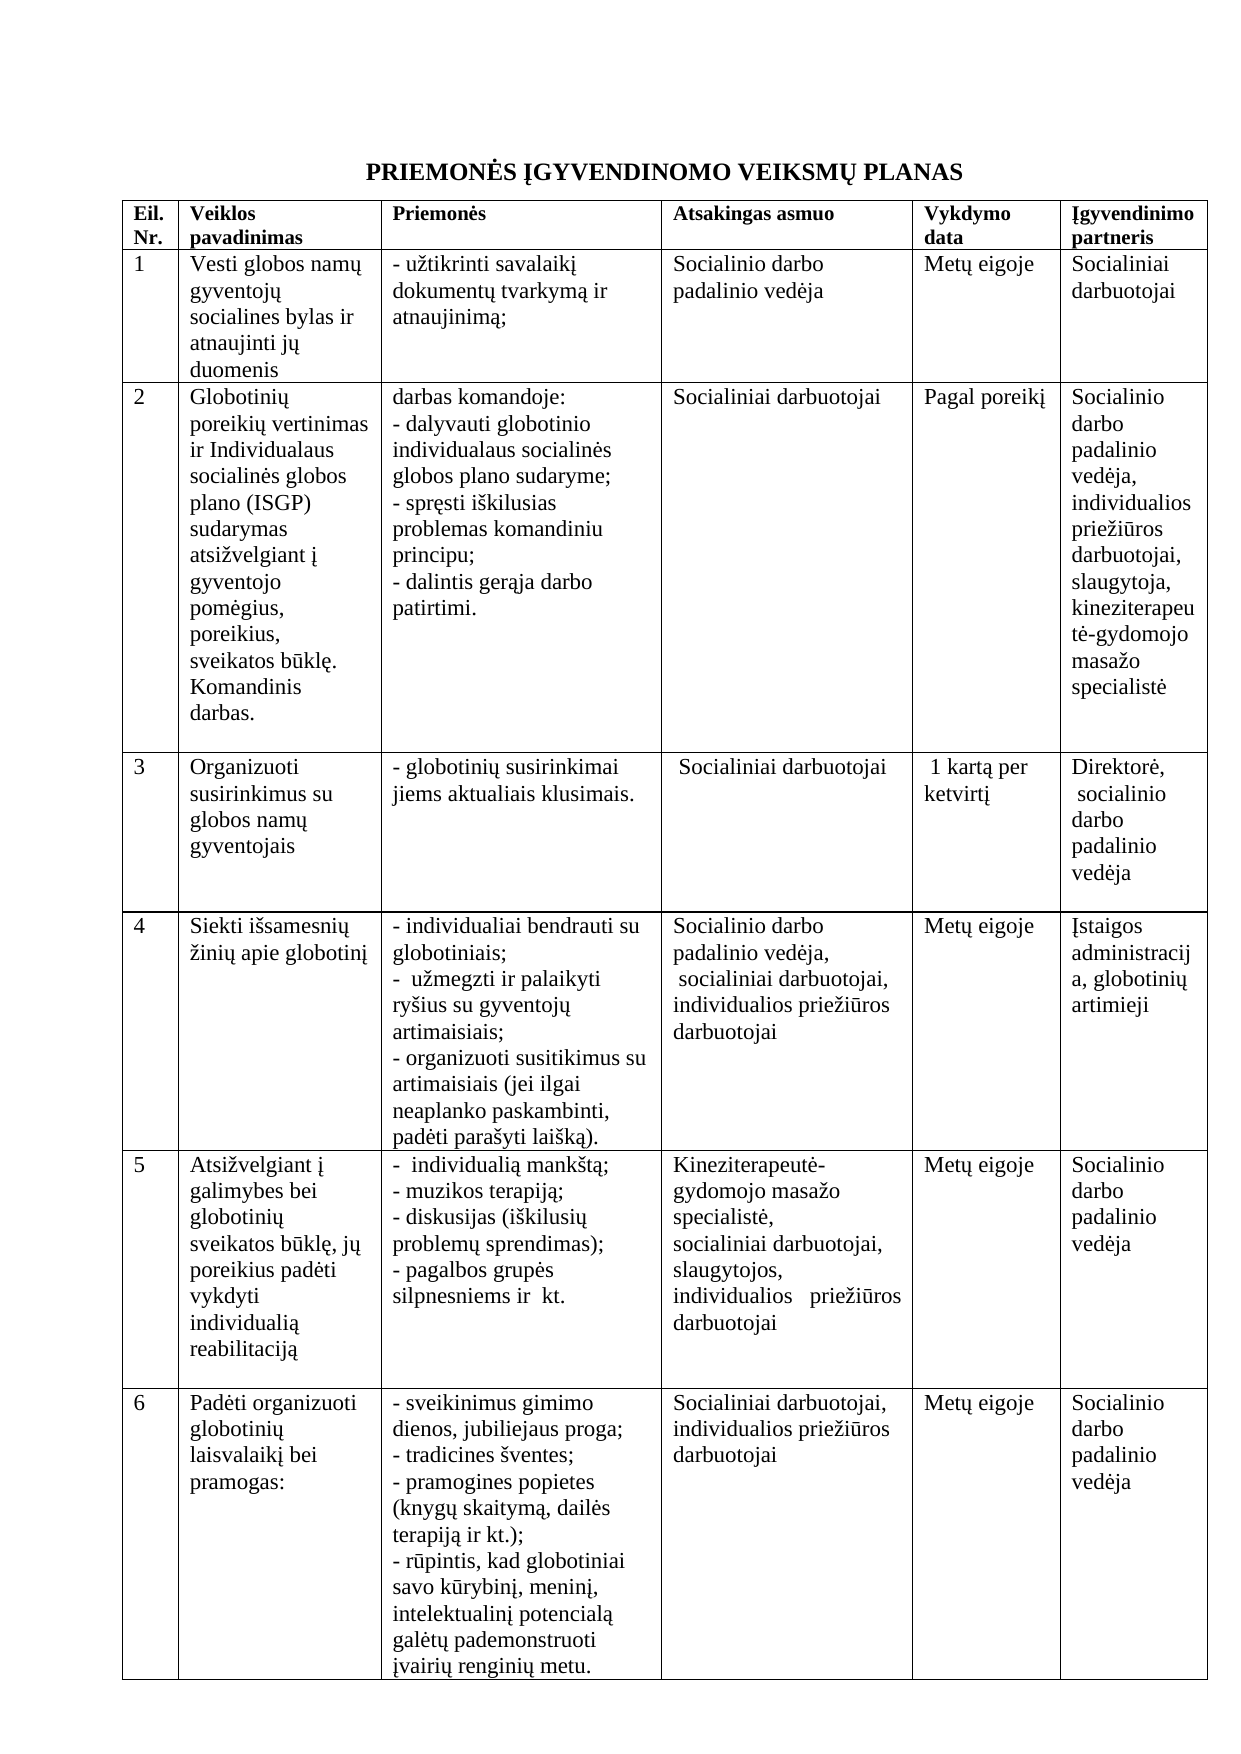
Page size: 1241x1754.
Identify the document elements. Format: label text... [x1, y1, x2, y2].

table_cell Vesti globos namų gyventojų socialines bylas ir atnaujinti jų duomenis [179, 250, 381, 382]
table_header Priemonės [382, 201, 661, 249]
table_cell Siekti išsamesnių žinių apie globotinį [179, 913, 381, 1149]
table_cell 4 [123, 913, 178, 1149]
table_cell - sveikinimus gimimo dienos, jubiliejaus proga; - tradicines šventes; - pramogines popietes (knygų skaitymą, dailės terapiją ir kt.); - rūpintis, kad globotiniai savo kūrybinį, meninį, intelektualinį potencialą galėtų pademonstruoti įvairių renginių metu. [382, 1389, 661, 1679]
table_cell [1061, 1389, 1207, 1679]
table_cell 1 [123, 250, 178, 382]
table_cell Metų eigoje [913, 1151, 1060, 1388]
table_cell 3 [123, 753, 178, 911]
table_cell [662, 1389, 912, 1679]
table_cell Socialinio darbo padalinio vedėja [662, 250, 912, 382]
table_cell - globotinių susirinkimai jiems aktualiais klusimais. [382, 753, 661, 911]
table_cell - užtikrinti savalaikį dokumentų tvarkymą ir atnaujinimą; [382, 250, 661, 382]
table_cell - individualią mankštą; - muzikos terapiją; - diskusijas (iškilusių problemų sprendimas); - pagalbos grupės silpnesniems ir kt. [382, 1151, 661, 1388]
table_cell Metų eigoje [913, 1389, 1060, 1679]
table_cell Metų eigoje [913, 250, 1060, 382]
table_header Vykdymo data [913, 201, 1060, 249]
table_cell Socialinio darbo padalinio vedėja, socialiniai darbuotojai, individualios priežiūros darbuotojai [662, 913, 912, 1149]
table_cell 6 [123, 1389, 178, 1679]
table_cell Socialinio darbo padalinio vedėja, individualios priežiūros darbuotojai, slaugytoja, kineziterapeutė-gydomojo masažo specialistė [1061, 383, 1207, 752]
table_cell Įstaigos administracija, globotinių artimieji [1061, 913, 1207, 1149]
table_cell Kineziterapeutė- gydomojo masažo specialistė, socialiniai darbuotojai, slaugytojos, individualios priežiūros darbuotojai [662, 1151, 912, 1388]
table_cell Atsižvelgiant į galimybes bei globotinių sveikatos būklę, jų poreikius padėti vykdyti individualią reabilitaciją [179, 1151, 381, 1388]
table_header Įgyvendinimo partneris [1061, 201, 1207, 249]
table_header Eil.Nr. [123, 201, 178, 249]
table_cell darbas komandoje: - dalyvauti globotinio individualaus socialinės globos plano sudaryme; - spręsti iškilusias problemas komandiniu principu; - dalintis gerąja darbo patirtimi. [382, 383, 661, 752]
table_header Atsakingas asmuo [662, 201, 912, 249]
table_cell Direktorė, socialinio darbo padalinio vedėja [1061, 753, 1207, 911]
table_header Veiklos pavadinimas [179, 201, 381, 249]
table_cell Socialiniai darbuotojai [1061, 250, 1207, 382]
table_cell Socialiniai darbuotojai [662, 383, 912, 752]
table_cell Globotinių poreikių vertinimas ir Individualaus socialinės globos plano (ISGP) sudarymas atsižvelgiant į gyventojo pomėgius, poreikius, sveikatos būklę. Komandinis darbas. [179, 383, 381, 752]
table_cell Socialiniai darbuotojai [662, 753, 912, 911]
table_cell - individualiai bendrauti su globotiniais; - užmegzti ir palaikyti ryšius su gyventojų artimaisiais; - organizuoti susitikimus su artimaisiais (jei ilgai neaplanko paskambinti, padėti parašyti laišką). [382, 913, 661, 1149]
table_cell 2 [123, 383, 178, 752]
table_cell 5 [123, 1151, 178, 1388]
table_cell Metų eigoje [913, 913, 1060, 1149]
table_cell Padėti organizuoti globotinių laisvalaikį bei pramogas: [179, 1389, 381, 1679]
text PRIEMONĖS ĮGYVENDINOMO VEIKSMŲ PLANAS [148, 157, 1181, 186]
table_cell Organizuoti susirinkimus su globos namų gyventojais [179, 753, 381, 911]
table_cell Socialinio darbo padalinio vedėja [1061, 1151, 1207, 1388]
table_cell 1 kartą per ketvirtį [913, 753, 1060, 911]
table_cell Pagal poreikį [913, 383, 1060, 752]
